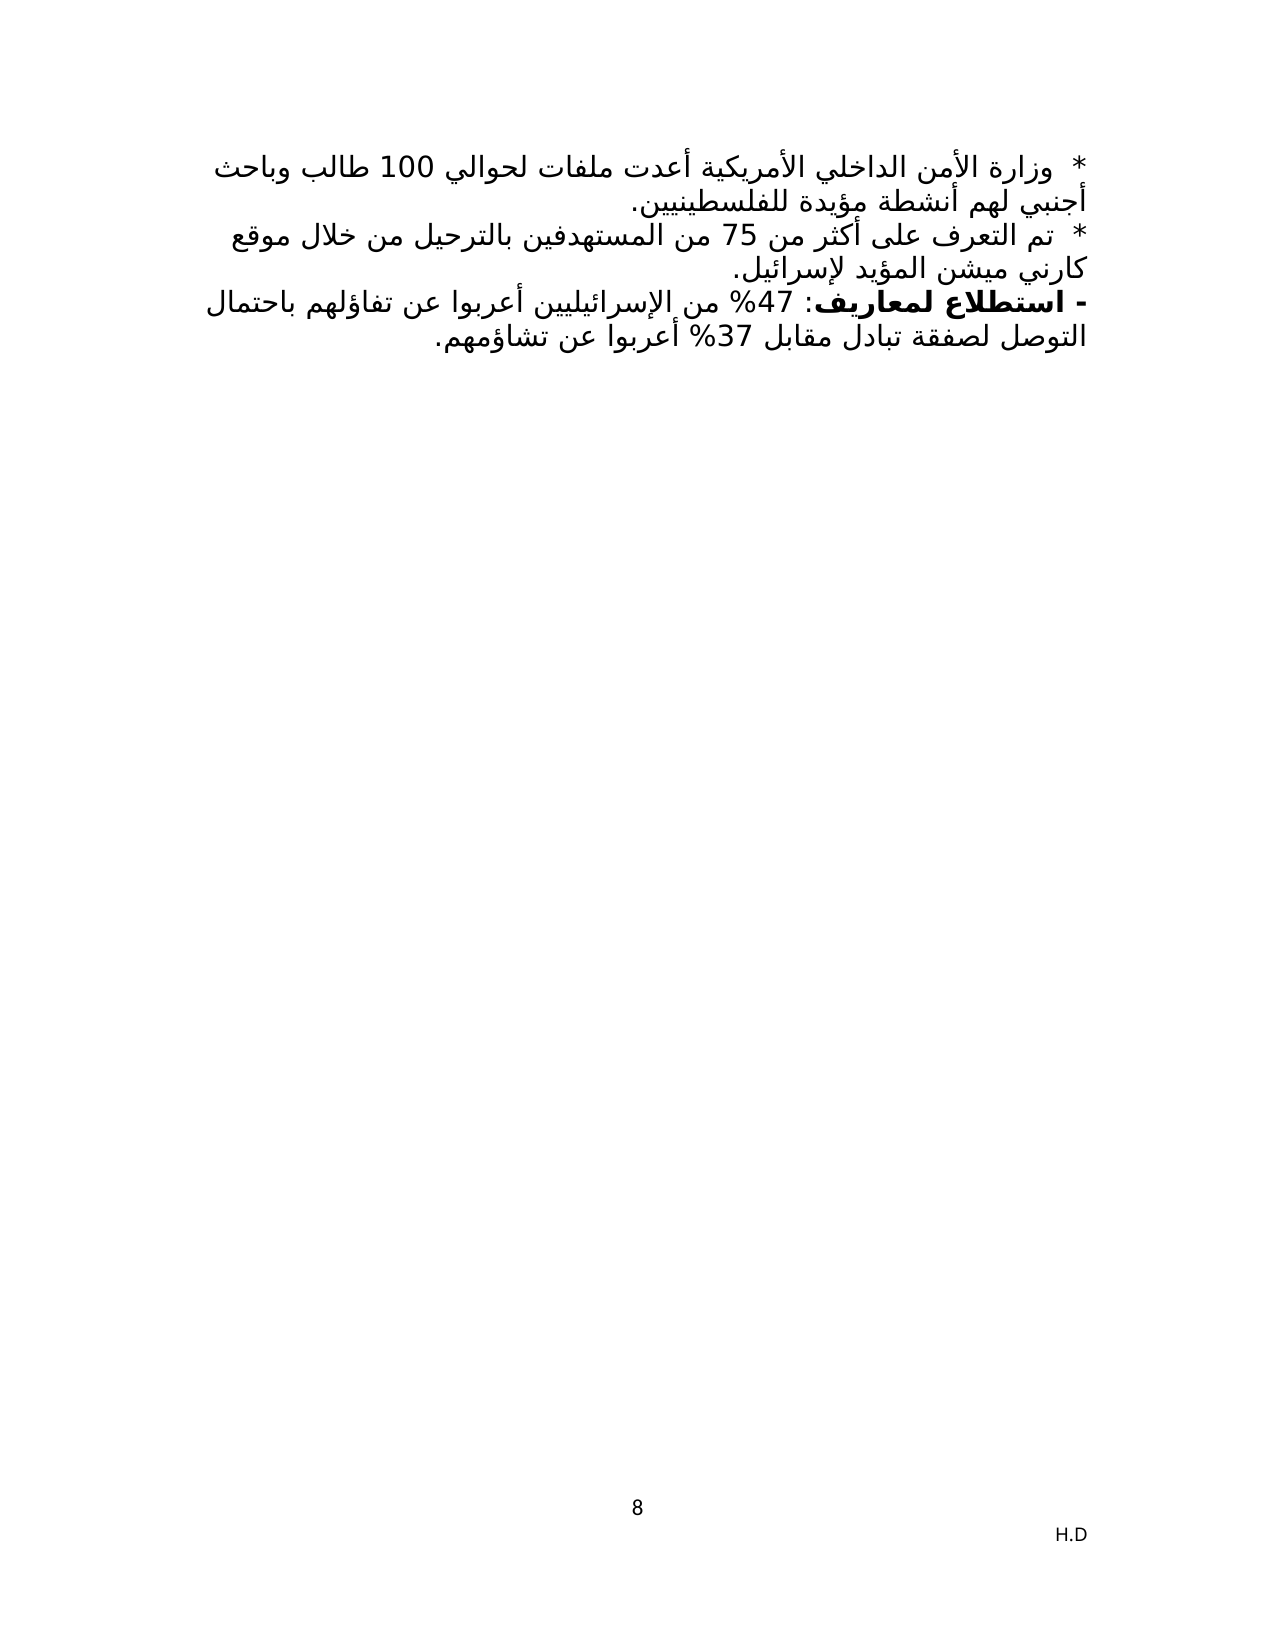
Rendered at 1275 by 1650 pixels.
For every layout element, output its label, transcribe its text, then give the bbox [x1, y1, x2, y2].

text * تم التعرف على أكثر من 75 من المستهدفين بالترحيل من خلال موقع كارني ميشن المؤيد لإسرائيل. [187, 218, 1087, 286]
text - استطلاع لمعاريف: 47% من الإسرائيليين أعربوا عن تفاؤلهم باحتمال التوصل لصفقة تبادل مقابل 37% أعربوا عن تشاؤمهم. [187, 286, 1087, 354]
text * وزارة الأمن الداخلي الأمريكية أعدت ملفات لحوالي 100 طالب وباحث أجنبي لهم أنشطة مؤيدة للفلسطينيين. [187, 150, 1087, 218]
